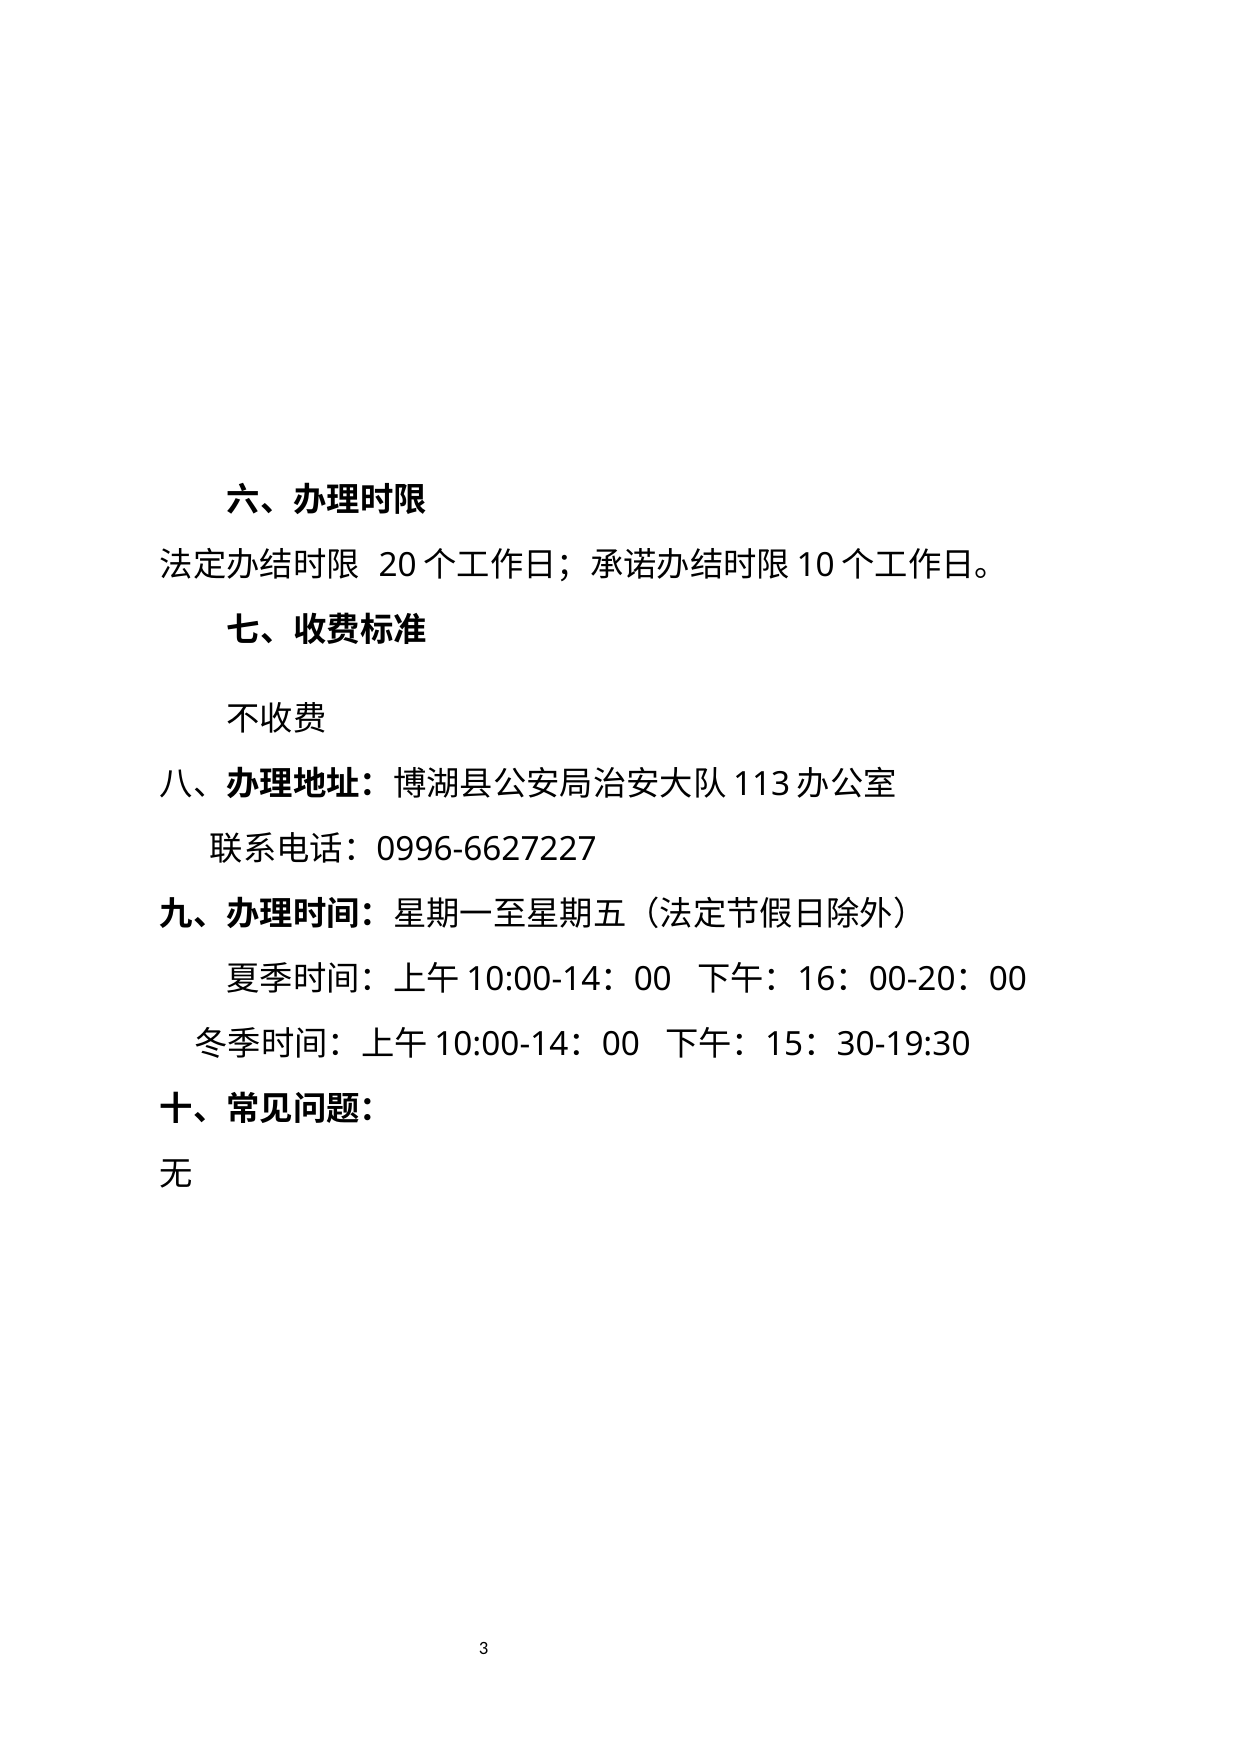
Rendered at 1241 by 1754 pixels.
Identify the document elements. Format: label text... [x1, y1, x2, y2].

text 七、收费标准 [159, 595, 1081, 660]
text 不收费 [159, 684, 1081, 749]
text 联系电话：0996-6627227 [159, 814, 1081, 879]
text 十、常见问题： [159, 1074, 1081, 1139]
list 法定办结时限 20个工作日；承诺办结时限10个工作日。 [159, 530, 1081, 595]
text 九、办理时间：星期一至星期五（法定节假日除外） [159, 879, 1081, 944]
text 无 [159, 1139, 1081, 1204]
text 六、办理时限 [159, 465, 1081, 530]
text 夏季时间：上午10:00-14：00 下午：16：00-20：00 [159, 944, 1081, 1009]
list 办理地址：博湖县公安局治安大队113办公室 [159, 749, 1081, 814]
text 冬季时间：上午10:00-14：00 下午：15：30-19:30 [159, 1009, 1081, 1074]
